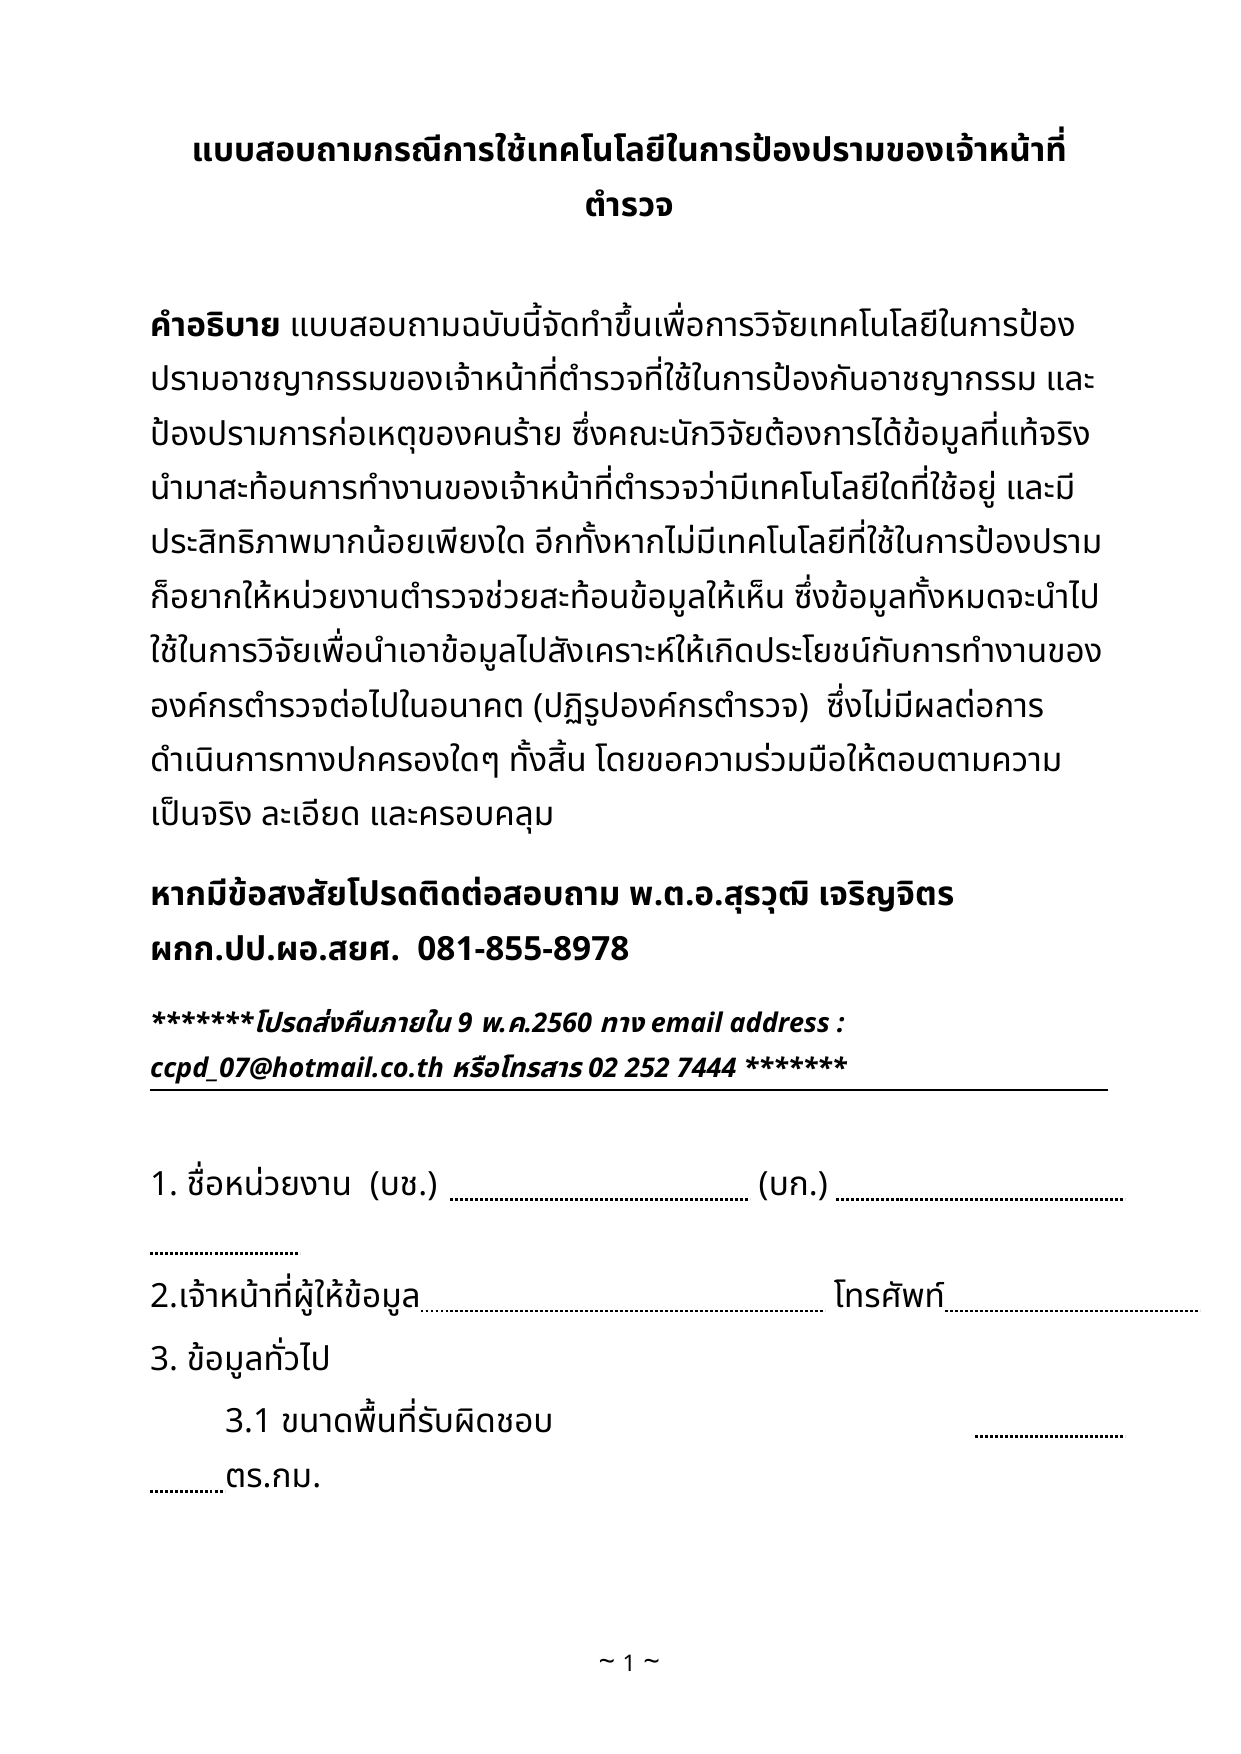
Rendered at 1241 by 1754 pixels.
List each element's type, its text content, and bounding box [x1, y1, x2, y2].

text 3. ข้อมูลทั่วไป [150, 1334, 1155, 1385]
text แบบสอบถามกรณีการใช้เทคโนโลยีในการป้องปรามของเจ้าหน้าที่ตำรวจ [150, 126, 1108, 231]
text 3.1 ขนาดพื้นที่รับผิดชอบ ตร.กม. [150, 1397, 1155, 1502]
text 2.เจ้าหน้าที่ผู้ให้ข้อมูล โทรศัพท์ [150, 1271, 1155, 1322]
text หากมีข้อสงสัยโปรดติดต่อสอบถาม พ.ต.อ.สุรวุฒิ เจริญจิตร ผกก.ปป.ผอ.สยศ. 081-855-8978 [150, 870, 1108, 975]
text 1. ชื่อหน่วยงาน (บช.) (บก.) [150, 1160, 1155, 1259]
text *******โปรดส่งคืนภายใน 9 พ.ค.2560 ทาง email address : ccpd_07@hotmail.co.th หรือโทรสาร 02 252 7444 ******* [150, 1004, 1108, 1089]
text คำอธิบาย แบบสอบถามฉบับนี้จัดทำขึ้นเพื่อการวิจัยเทคโนโลยีในการป้องปรามอาชญากรรมของเจ้าหน้าที่ตำรวจที่ใช้ในการป้องกันอาชญากรรม และป้องปรามการก่อเหตุของคนร้าย ซึ่งคณะนักวิจัยต้องการได้ข้อมูลที่แท้จริงนำมาสะท้อนการทำงานของเจ้าหน้าที่ตำรวจว่ามีเทคโนโลยีใดที่ใช้อยู่ และมีประสิทธิภาพมากน้อยเพียงใด อีกทั้งหากไม่มีเทคโนโลยีที่ใช้ในการป้องปรามก็อยากให้หน่วยงานตำรวจช่วยสะท้อนข้อมูลให้เห็น ซึ่งข้อมูลทั้งหมดจะนำไปใช้ในการวิจัยเพื่อนำเอาข้อมูลไปสังเคราะห์ให้เกิดประโยชน์กับการทำงานขององค์กรตำรวจต่อไปในอนาคต (ปฏิรูปองค์กรตำรวจ) ซึ่งไม่มีผลต่อการดำเนินการทางปกครองใดๆ ทั้งสิ้น โดยขอความร่วมมือให้ตอบตามความเป็นจริง ละเอียด และครอบคลุม [150, 301, 1108, 841]
